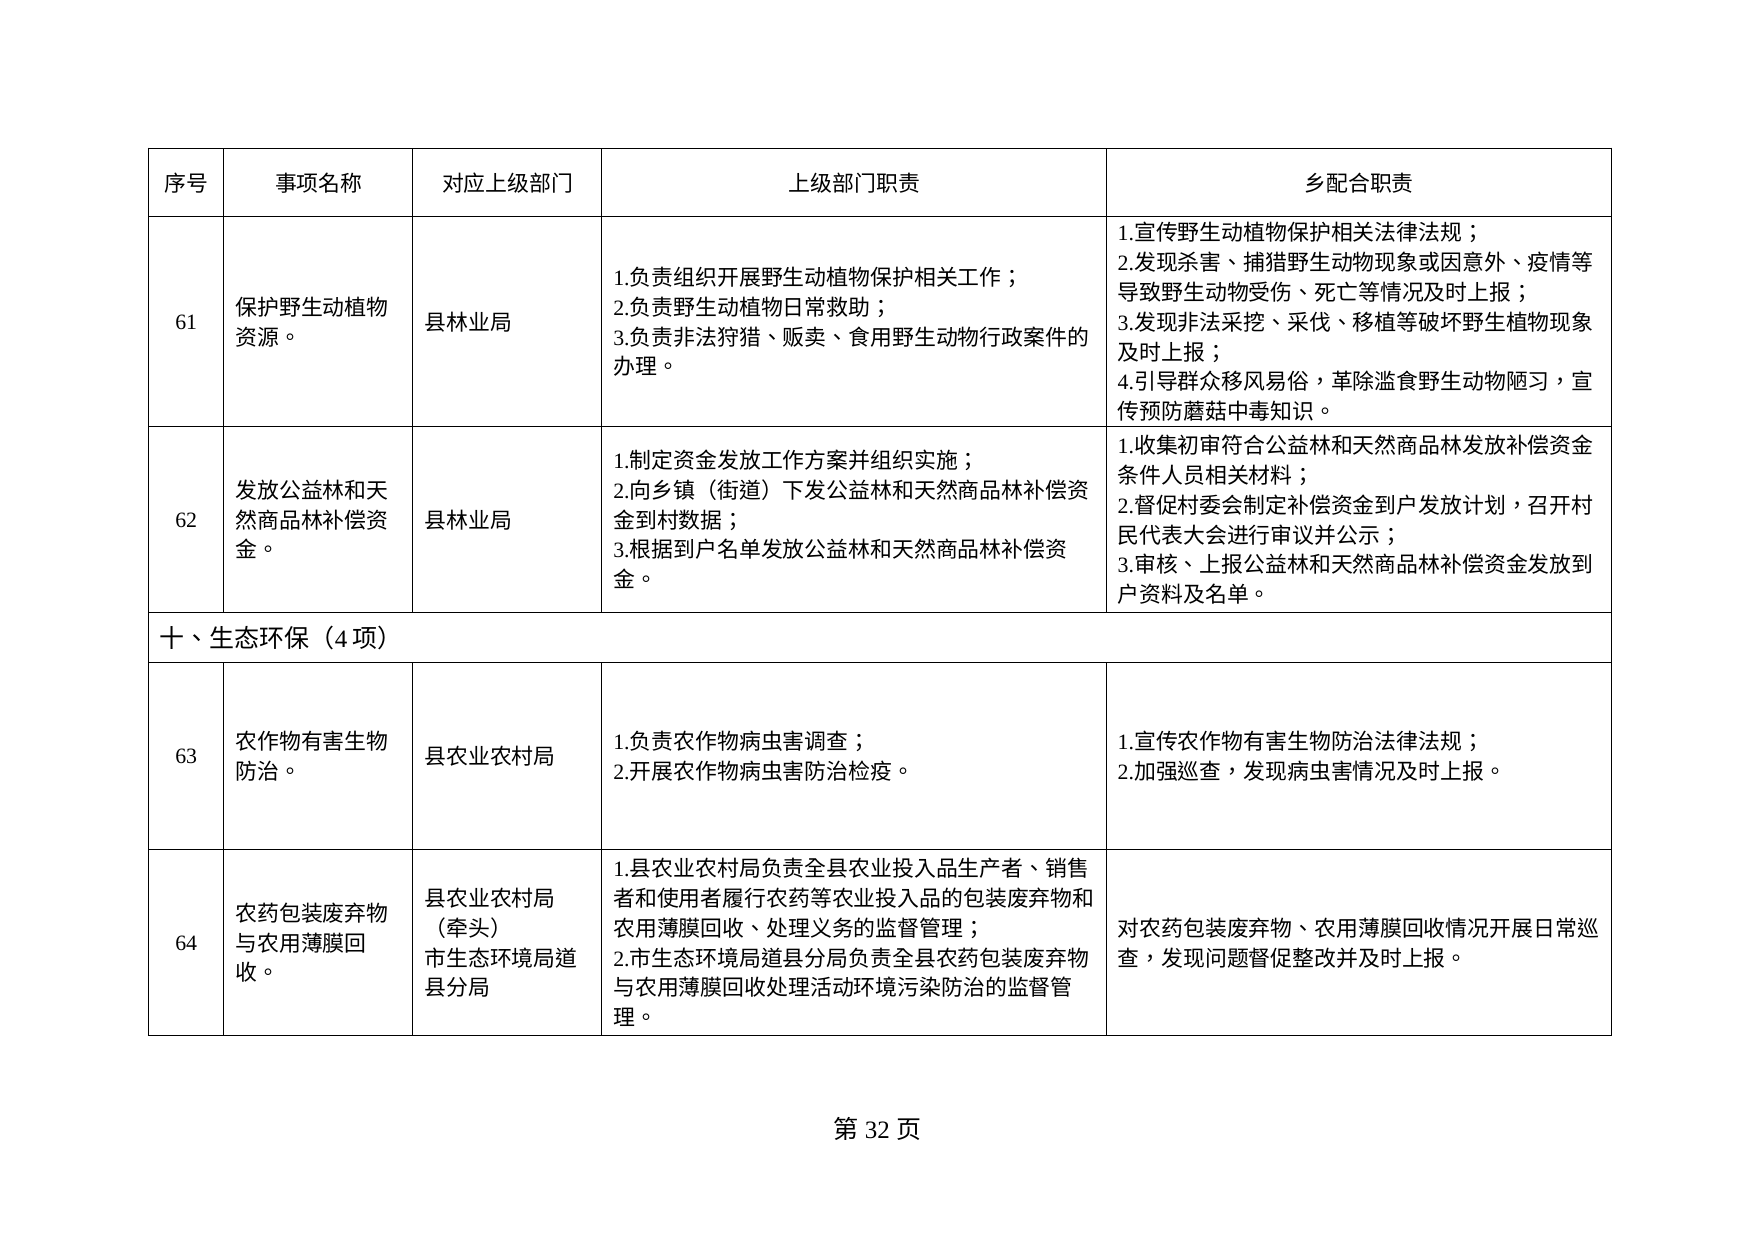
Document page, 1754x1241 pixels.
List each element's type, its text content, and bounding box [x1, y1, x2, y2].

table_cell 1.宣传农作物有害生物防治法律法规； 2.加强巡查，发现病虫害情况及时上报。 [1107, 663, 1611, 849]
table_cell 61 [149, 217, 223, 426]
table_header 事项名称 [224, 149, 412, 216]
table_cell 1.制定资金发放工作方案并组织实施； 2.向乡镇（街道）下发公益林和天然商品林补偿资金到村数据； 3.根据到户名单发放公益林和天然商品林补偿资金。 [602, 427, 1106, 612]
table_header 乡配合职责 [1107, 149, 1611, 216]
table_cell 县林业局 [413, 217, 601, 426]
table_cell 1.宣传野生动植物保护相关法律法规； 2.发现杀害、捕猎野生动物现象或因意外、疫情等导致野生动物受伤、死亡等情况及时上报； 3.发现非法采挖、采伐、移植等破坏野生植物现象及时上报； 4.引导群众移风易俗，革除滥食野生动物陋习，宣传预防蘑菇中毒知识。 [1107, 217, 1611, 426]
table_cell 县林业局 [413, 427, 601, 612]
table_cell 1.收集初审符合公益林和天然商品林发放补偿资金条件人员相关材料； 2.督促村委会制定补偿资金到户发放计划，召开村民代表大会进行审议并公示； 3.审核、上报公益林和天然商品林补偿资金发放到户资料及名单。 [1107, 427, 1611, 612]
table_cell 1.负责组织开展野生动植物保护相关工作； 2.负责野生动植物日常救助； 3.负责非法狩猎、贩卖、食用野生动物行政案件的办理。 [602, 217, 1106, 426]
table_header 上级部门职责 [602, 149, 1106, 216]
table_cell 保护野生动植物资源。 [224, 217, 412, 426]
table_cell 1.负责农作物病虫害调查； 2.开展农作物病虫害防治检疫。 [602, 663, 1106, 849]
table_cell 县农业农村局（牵头） 市生态环境局道县分局 [413, 850, 601, 1035]
table_header 对应上级部门 [413, 149, 601, 216]
table_cell 农药包装废弃物与农用薄膜回收。 [224, 850, 412, 1035]
table_cell 对农药包装废弃物、农用薄膜回收情况开展日常巡查，发现问题督促整改并及时上报。 [1107, 850, 1611, 1035]
table_cell 县农业农村局 [413, 663, 601, 849]
table_cell 发放公益林和天然商品林补偿资金。 [224, 427, 412, 612]
table_cell 63 [149, 663, 223, 849]
table_cell 1.县农业农村局负责全县农业投入品生产者、销售者和使用者履行农药等农业投入品的包装废弃物和农用薄膜回收、处理义务的监督管理； 2.市生态环境局道县分局负责全县农药包装废弃物与农用薄膜回收处理活动环境污染防治的监督管理。 [602, 850, 1106, 1035]
table_header 序号 [149, 149, 223, 216]
table_cell 62 [149, 427, 223, 612]
table_cell 64 [149, 850, 223, 1035]
table_cell 十、生态环保（4项） [149, 613, 1611, 662]
table_cell 农作物有害生物防治。 [224, 663, 412, 849]
